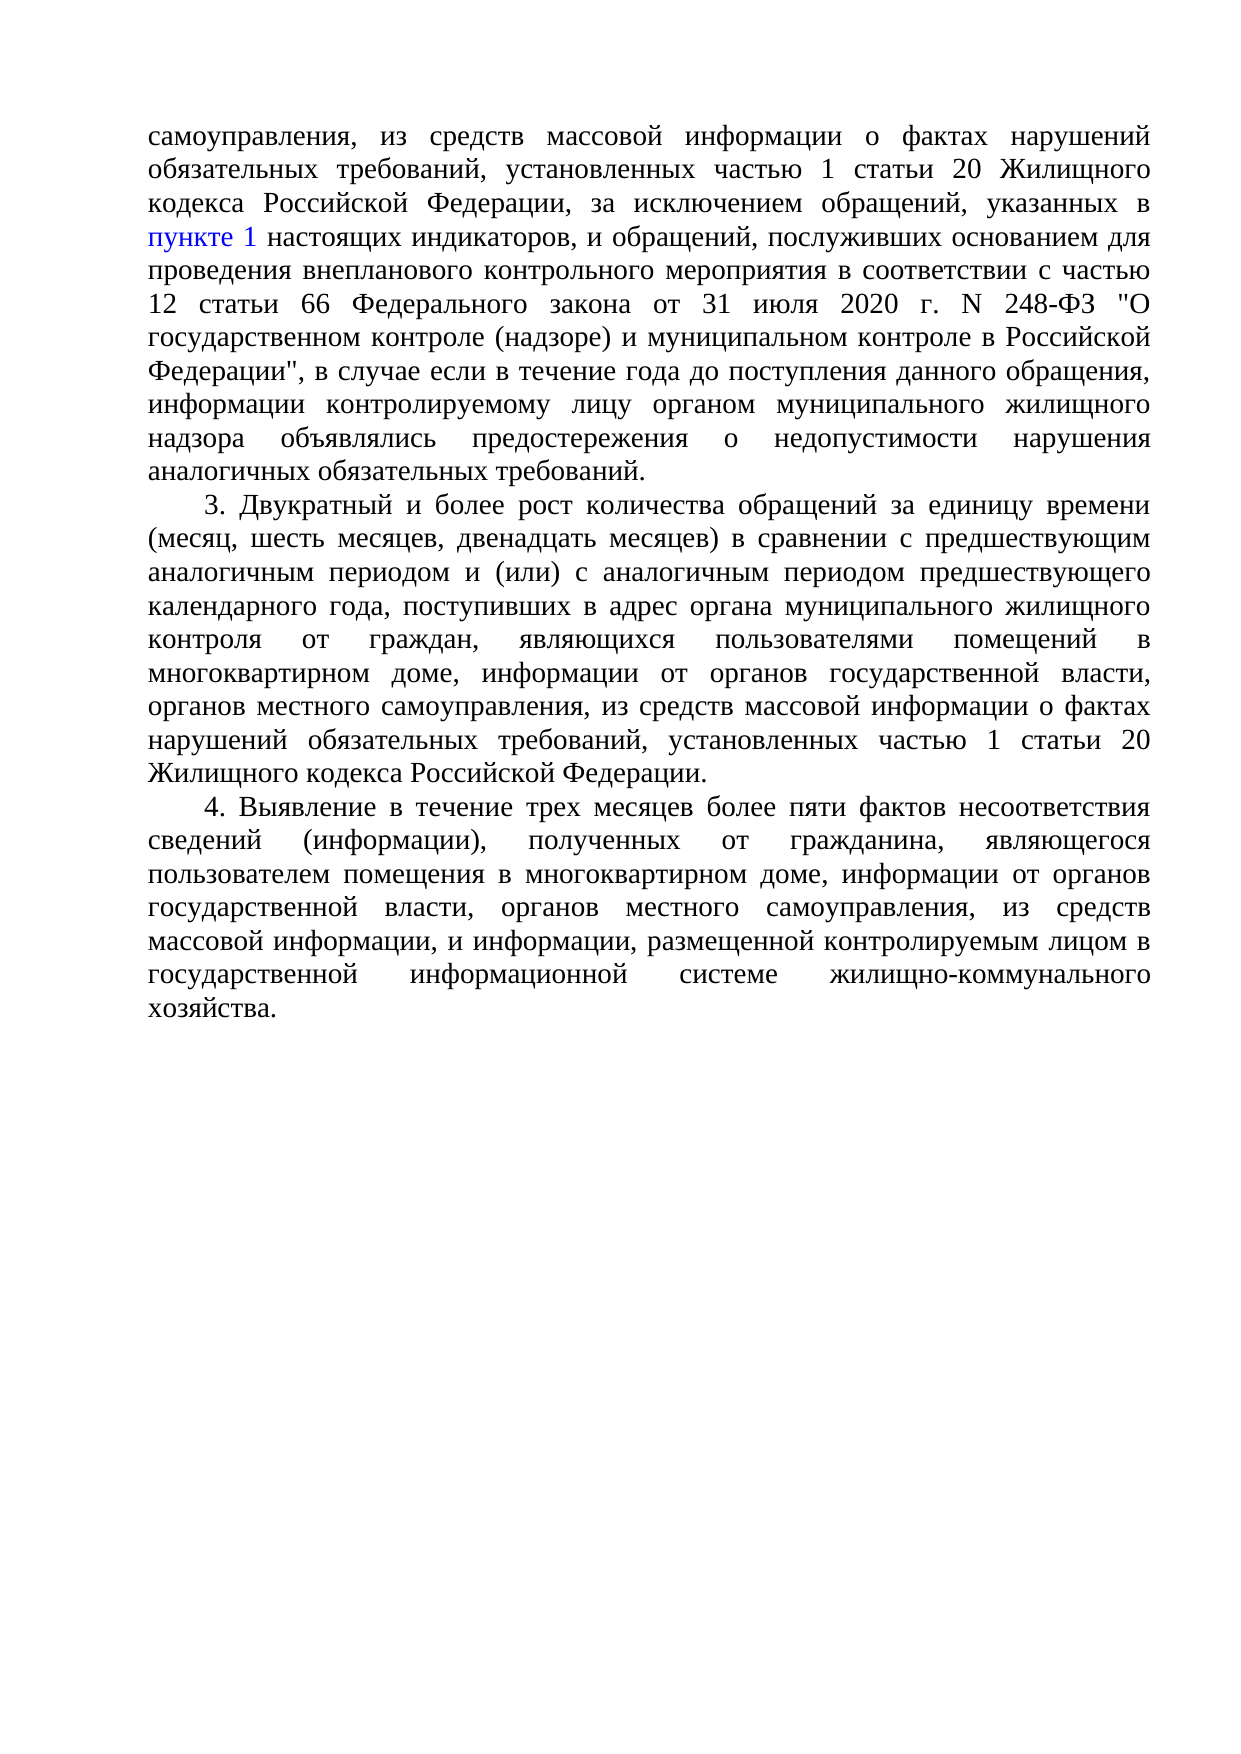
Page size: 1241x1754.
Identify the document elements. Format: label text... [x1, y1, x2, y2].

text 4. Выявление в течение трех месяцев более пяти фактов несоответствия сведений (информации), полученных от гражданина, являющегося пользователем помещения в многоквартирном доме, информации от органов государственной власти, органов местного самоуправления, из средств массовой информации, и информации, размещенной контролируемым лицом в государственной информационной системе жилищно-коммунального хозяйства. [148, 789, 1152, 1024]
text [148, 118, 1152, 487]
text 3. Двукратный и более рост количества обращений за единицу времени (месяц, шесть месяцев, двенадцать месяцев) в сравнении с предшествующим аналогичным периодом и (или) с аналогичным периодом предшествующего календарного года, поступивших в адрес органа муниципального жилищного контроля от граждан, являющихся пользователями помещений в многоквартирном доме, информации от органов государственной власти, органов местного самоуправления, из средств массовой информации о фактах нарушений обязательных требований, установленных частью 1 статьи 20 Жилищного кодекса Российской Федерации. [148, 487, 1152, 789]
